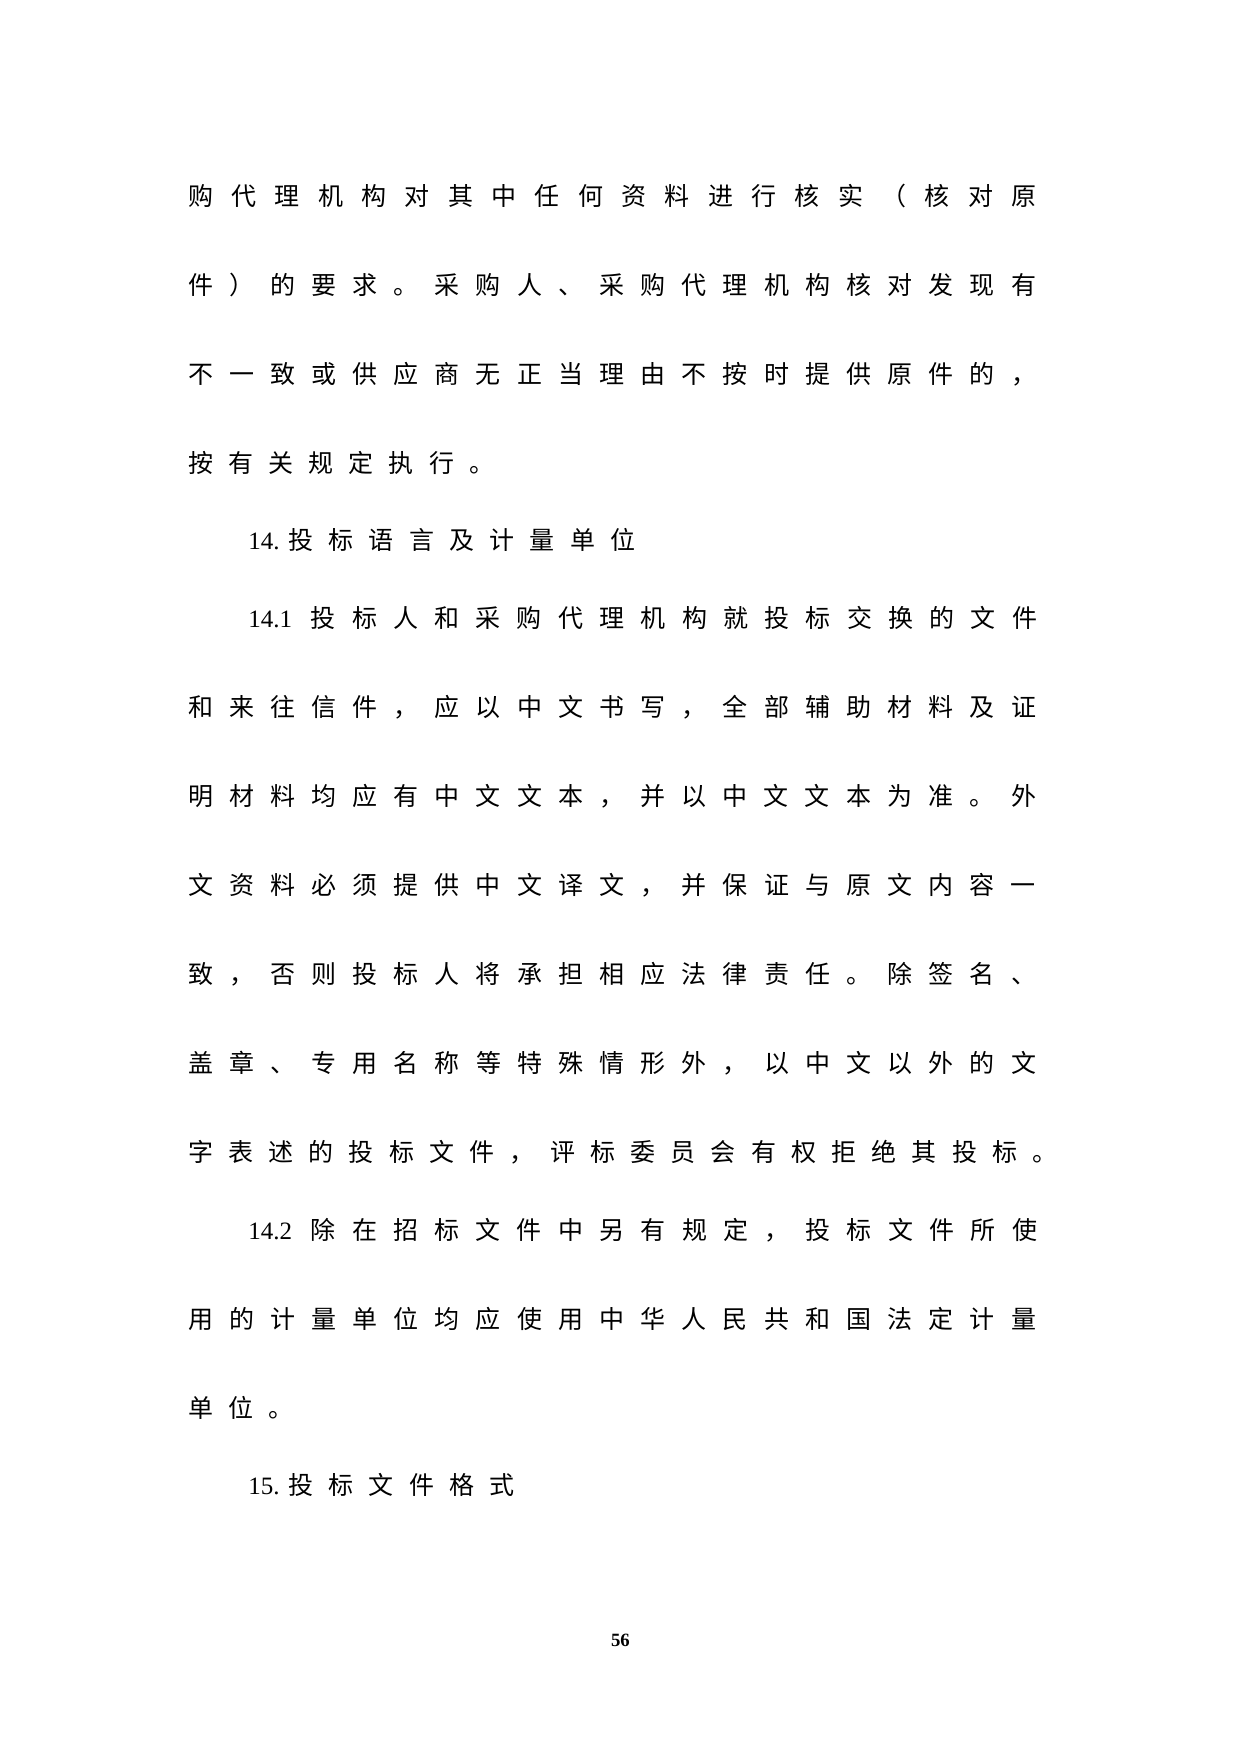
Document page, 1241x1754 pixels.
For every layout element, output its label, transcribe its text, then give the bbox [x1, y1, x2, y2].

text 15. 投标文件格式 [188, 1454, 1052, 1513]
text 14.1 投标人和采购代理机构就投标交换的文件和来往信件，应以中文书写，全部辅助材料及证明材料均应有中文文本，并以中文文本为准。外文资料必须提供中文译文，并保证与原文内容一致，否则投标人将承担相应法律责任。除签名、盖章、专用名称等特殊情形外，以中文以外的文字表述的投标文件，评标委员会有权拒绝其投标。 [188, 587, 1052, 1180]
text 14.2 除在招标文件中另有规定，投标文件所使用的计量单位均应使用中华人民共和国法定计量单位。 [188, 1198, 1052, 1436]
text 14. 投标语言及计量单位 [188, 509, 1052, 568]
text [188, 164, 1052, 491]
